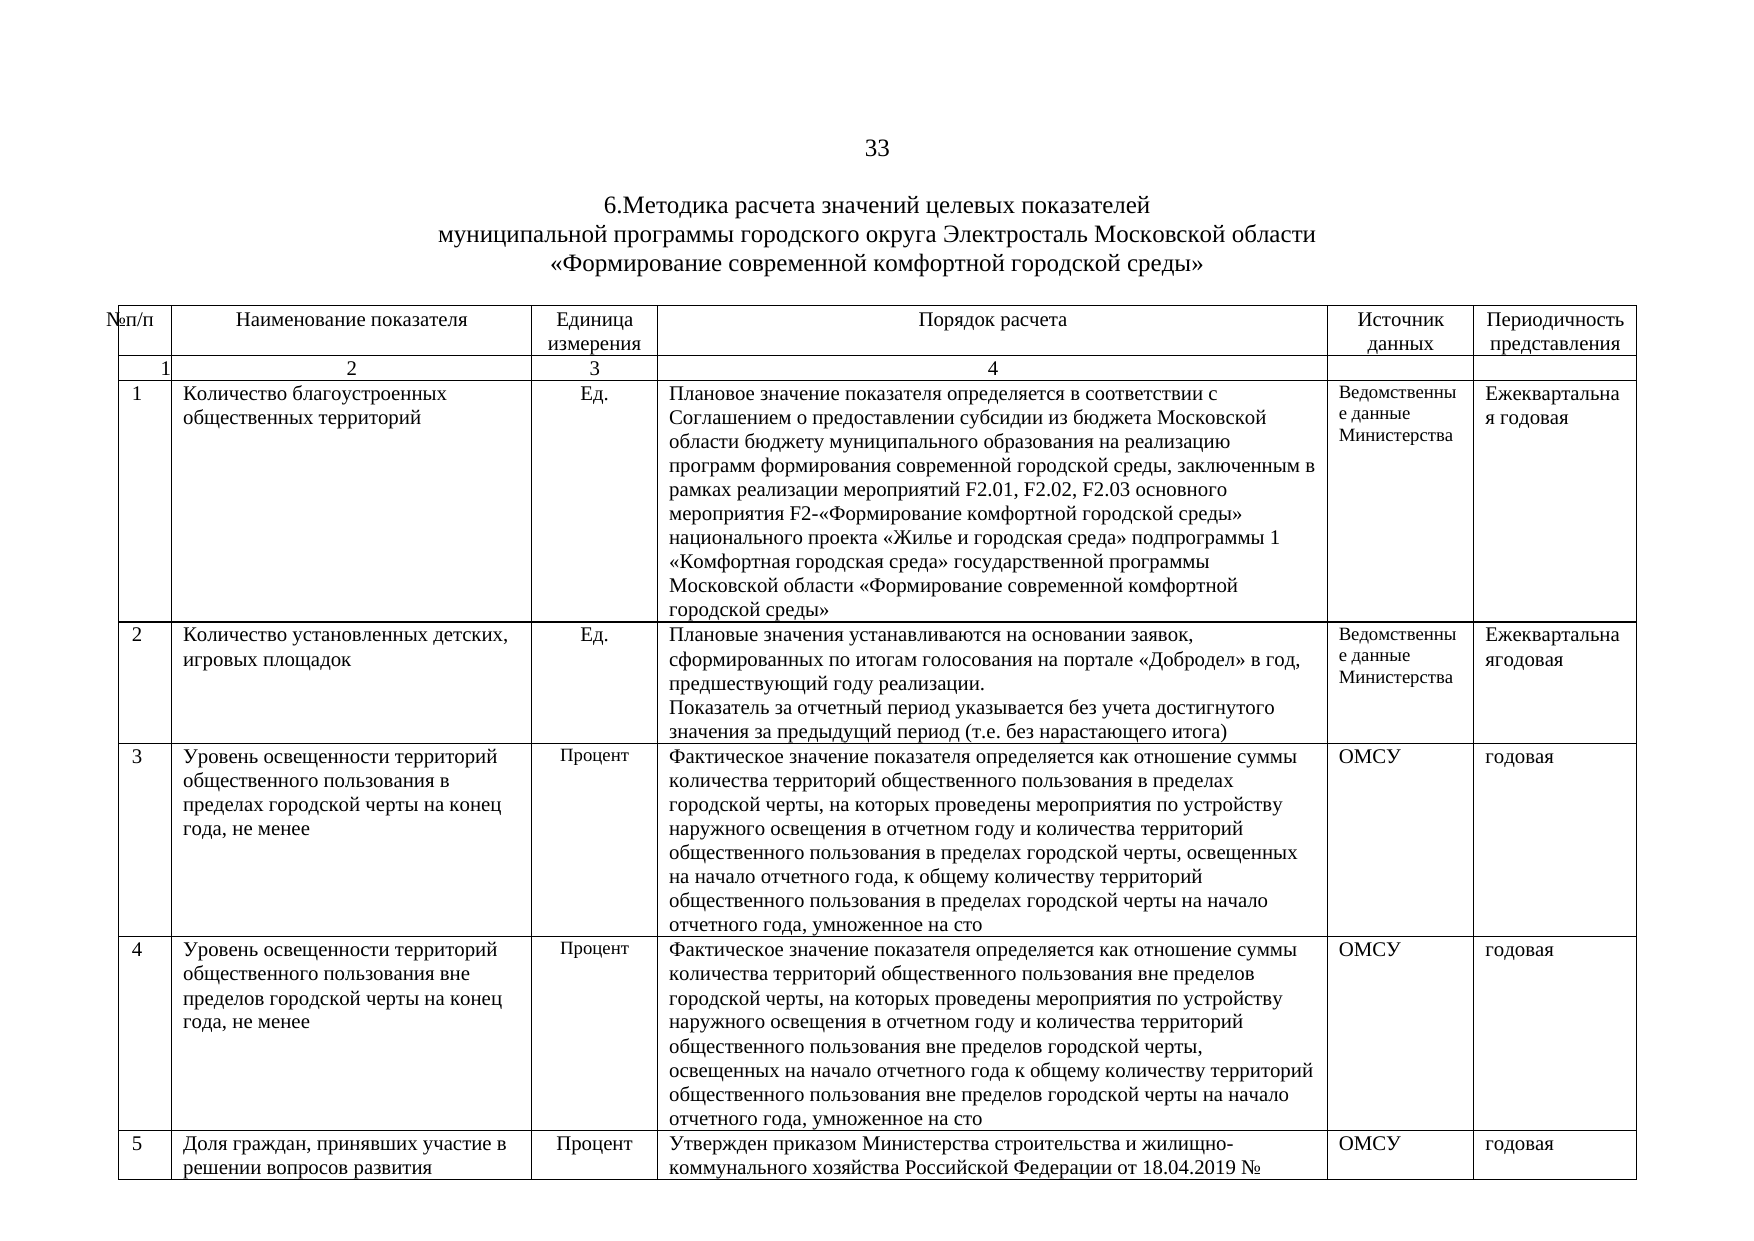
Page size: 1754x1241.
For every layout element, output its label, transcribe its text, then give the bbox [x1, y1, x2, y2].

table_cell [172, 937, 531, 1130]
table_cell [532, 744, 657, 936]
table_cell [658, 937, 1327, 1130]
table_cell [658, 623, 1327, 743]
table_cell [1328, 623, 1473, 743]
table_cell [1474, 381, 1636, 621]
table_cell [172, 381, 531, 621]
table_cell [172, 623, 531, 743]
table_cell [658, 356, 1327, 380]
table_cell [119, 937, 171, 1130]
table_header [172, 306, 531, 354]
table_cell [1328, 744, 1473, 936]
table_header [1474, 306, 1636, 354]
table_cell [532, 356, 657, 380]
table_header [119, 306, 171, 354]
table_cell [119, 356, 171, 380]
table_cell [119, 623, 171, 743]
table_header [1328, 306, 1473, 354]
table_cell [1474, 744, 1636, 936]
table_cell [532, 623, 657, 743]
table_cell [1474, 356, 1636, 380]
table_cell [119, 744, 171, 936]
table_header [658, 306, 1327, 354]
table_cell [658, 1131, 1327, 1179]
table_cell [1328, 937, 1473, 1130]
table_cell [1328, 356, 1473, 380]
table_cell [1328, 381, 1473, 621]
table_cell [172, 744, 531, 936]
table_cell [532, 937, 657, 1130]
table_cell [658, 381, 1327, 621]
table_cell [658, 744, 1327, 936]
text «Формирование современной комфортной городской среды» [118, 248, 1636, 277]
text муниципальной программы городского округа Электросталь Московской области [118, 219, 1636, 248]
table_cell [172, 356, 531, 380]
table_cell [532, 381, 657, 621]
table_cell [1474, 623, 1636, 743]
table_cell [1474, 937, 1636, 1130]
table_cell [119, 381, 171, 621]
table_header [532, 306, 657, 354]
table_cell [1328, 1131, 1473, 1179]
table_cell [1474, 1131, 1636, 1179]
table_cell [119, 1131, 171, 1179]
text 6.Методика расчета значений целевых показателей [118, 190, 1636, 219]
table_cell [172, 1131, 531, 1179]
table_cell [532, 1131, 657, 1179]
